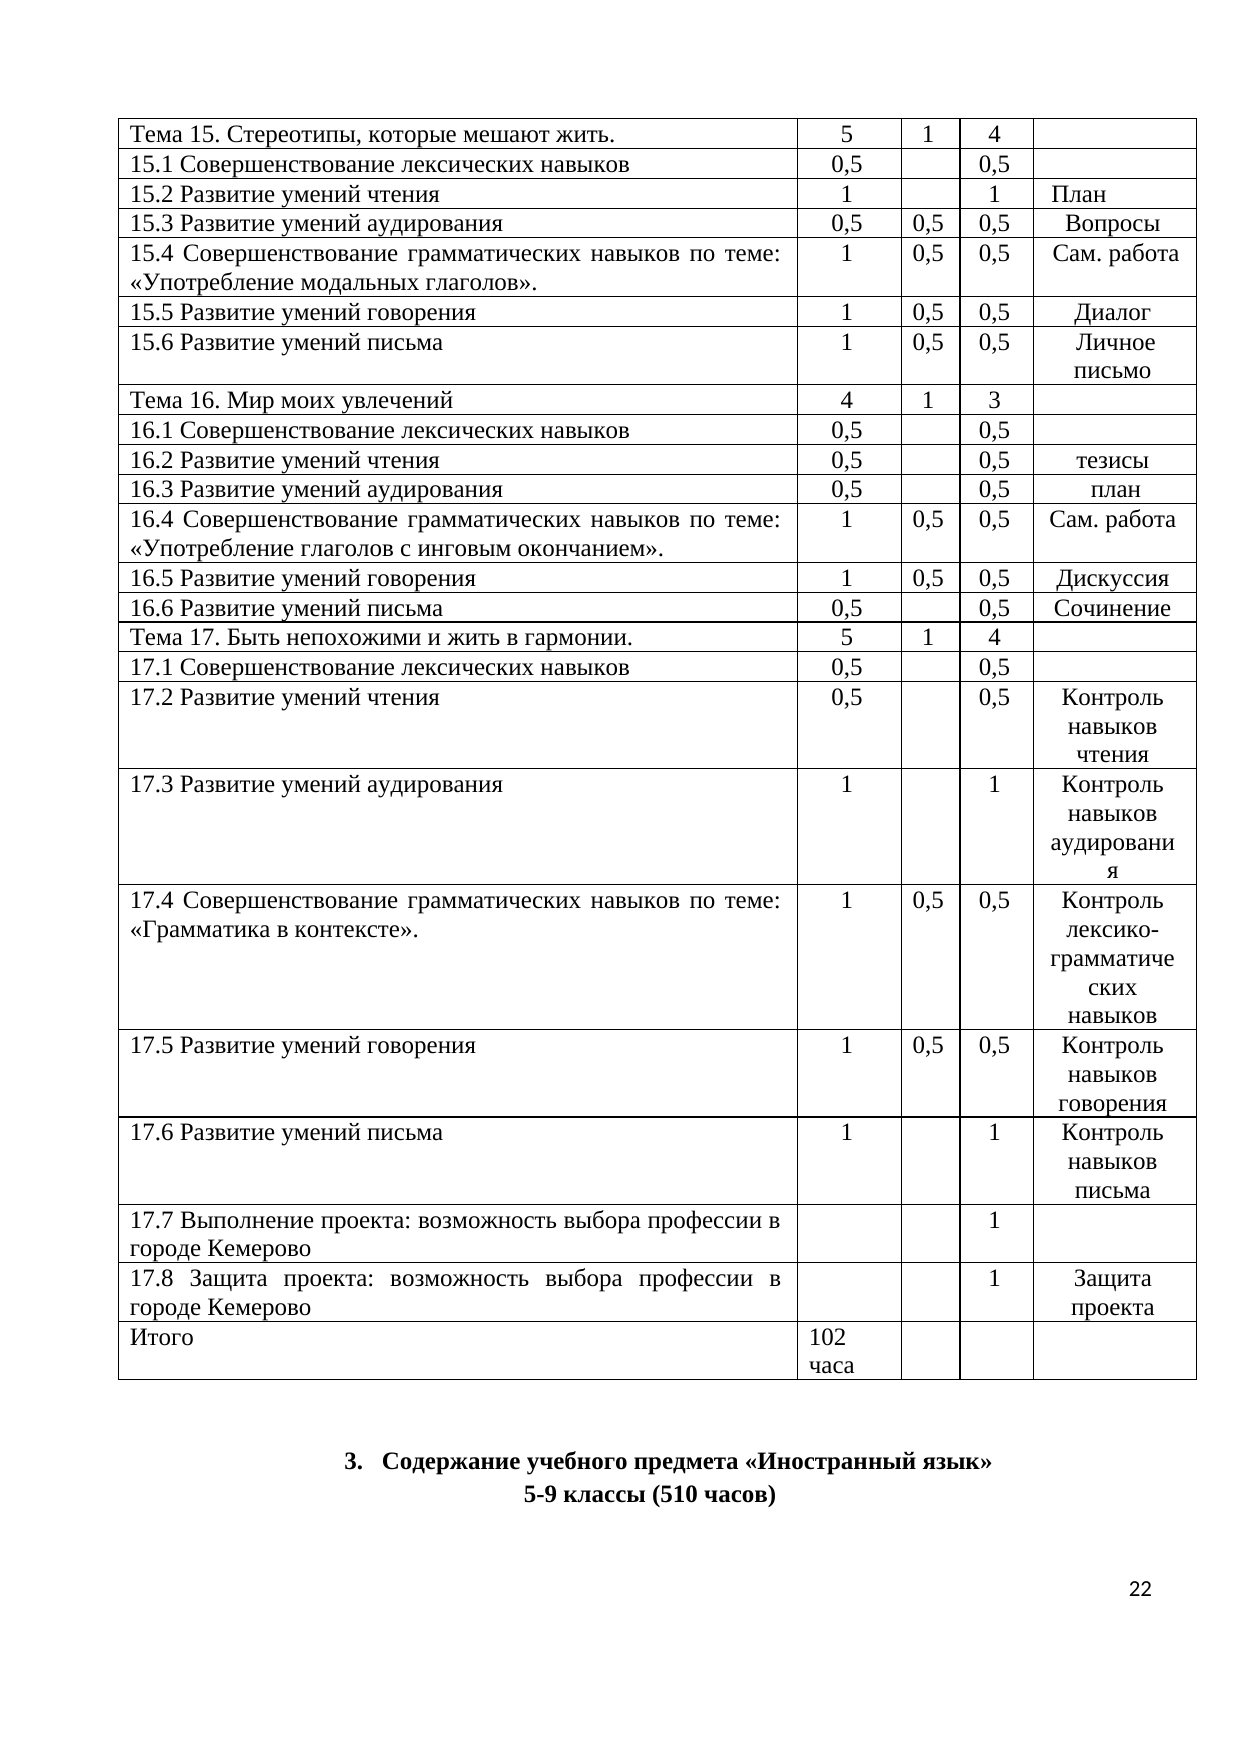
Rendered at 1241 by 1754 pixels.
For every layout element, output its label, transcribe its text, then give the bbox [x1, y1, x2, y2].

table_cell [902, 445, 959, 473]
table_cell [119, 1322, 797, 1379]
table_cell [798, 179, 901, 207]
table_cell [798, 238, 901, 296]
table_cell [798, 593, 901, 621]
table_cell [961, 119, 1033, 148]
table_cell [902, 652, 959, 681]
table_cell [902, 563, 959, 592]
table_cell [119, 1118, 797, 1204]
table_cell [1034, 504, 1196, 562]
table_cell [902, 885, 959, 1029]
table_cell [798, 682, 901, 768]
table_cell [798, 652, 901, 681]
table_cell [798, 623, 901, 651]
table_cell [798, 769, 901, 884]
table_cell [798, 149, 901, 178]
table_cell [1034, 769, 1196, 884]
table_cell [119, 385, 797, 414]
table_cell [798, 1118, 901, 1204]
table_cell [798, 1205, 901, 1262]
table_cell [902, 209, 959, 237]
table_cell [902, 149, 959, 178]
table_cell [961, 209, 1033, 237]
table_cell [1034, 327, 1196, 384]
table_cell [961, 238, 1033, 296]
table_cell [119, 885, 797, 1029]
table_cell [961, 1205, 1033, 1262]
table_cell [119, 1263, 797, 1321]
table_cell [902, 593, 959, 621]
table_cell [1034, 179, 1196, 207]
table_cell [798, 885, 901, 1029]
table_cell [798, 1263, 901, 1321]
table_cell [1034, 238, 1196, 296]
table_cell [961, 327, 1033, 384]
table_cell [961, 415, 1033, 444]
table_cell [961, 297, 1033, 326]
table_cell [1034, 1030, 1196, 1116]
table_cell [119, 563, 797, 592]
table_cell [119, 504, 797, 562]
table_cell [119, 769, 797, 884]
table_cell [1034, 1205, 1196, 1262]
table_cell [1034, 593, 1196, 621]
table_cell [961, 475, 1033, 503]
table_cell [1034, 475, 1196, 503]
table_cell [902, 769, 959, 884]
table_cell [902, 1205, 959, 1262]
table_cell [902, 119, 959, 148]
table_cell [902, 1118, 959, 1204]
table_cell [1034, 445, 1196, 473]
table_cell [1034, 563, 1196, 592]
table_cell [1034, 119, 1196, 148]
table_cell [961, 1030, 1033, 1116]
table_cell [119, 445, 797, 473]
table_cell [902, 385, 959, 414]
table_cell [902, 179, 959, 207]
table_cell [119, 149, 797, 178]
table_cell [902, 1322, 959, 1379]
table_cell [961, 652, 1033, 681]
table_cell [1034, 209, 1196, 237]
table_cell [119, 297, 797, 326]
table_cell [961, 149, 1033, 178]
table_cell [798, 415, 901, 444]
list Содержание учебного предмета «Иностранный язык» [185, 1446, 1152, 1475]
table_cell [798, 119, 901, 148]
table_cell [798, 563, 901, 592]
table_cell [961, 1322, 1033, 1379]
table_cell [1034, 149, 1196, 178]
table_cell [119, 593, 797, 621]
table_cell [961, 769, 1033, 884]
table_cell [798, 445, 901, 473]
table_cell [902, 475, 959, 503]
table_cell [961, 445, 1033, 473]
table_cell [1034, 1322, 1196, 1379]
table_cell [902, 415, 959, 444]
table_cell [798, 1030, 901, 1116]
text 5-9 классы (510 часов) [148, 1479, 1152, 1508]
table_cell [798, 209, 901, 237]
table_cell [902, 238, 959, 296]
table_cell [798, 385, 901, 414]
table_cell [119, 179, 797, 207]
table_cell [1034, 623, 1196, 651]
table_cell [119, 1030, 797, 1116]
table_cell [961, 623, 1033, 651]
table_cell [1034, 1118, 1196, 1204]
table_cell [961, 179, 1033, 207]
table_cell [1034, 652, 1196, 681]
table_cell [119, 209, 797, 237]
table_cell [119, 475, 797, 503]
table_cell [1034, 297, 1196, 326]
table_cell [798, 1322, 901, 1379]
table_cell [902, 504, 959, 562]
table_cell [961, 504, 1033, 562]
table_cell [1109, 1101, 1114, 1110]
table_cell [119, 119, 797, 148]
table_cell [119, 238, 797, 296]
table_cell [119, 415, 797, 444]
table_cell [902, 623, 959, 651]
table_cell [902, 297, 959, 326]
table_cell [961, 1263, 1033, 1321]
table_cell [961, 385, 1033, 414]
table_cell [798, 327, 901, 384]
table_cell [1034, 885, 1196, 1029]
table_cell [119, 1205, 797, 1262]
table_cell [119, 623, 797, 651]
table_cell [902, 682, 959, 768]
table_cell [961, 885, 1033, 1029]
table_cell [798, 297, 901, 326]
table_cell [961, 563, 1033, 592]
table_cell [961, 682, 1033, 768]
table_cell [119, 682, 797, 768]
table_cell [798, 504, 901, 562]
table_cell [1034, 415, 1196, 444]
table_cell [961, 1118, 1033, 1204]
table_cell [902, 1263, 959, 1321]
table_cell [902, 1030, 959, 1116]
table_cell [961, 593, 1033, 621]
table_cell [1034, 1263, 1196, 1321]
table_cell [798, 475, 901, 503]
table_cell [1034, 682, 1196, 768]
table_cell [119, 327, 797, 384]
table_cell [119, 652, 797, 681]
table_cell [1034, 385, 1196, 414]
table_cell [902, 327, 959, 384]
